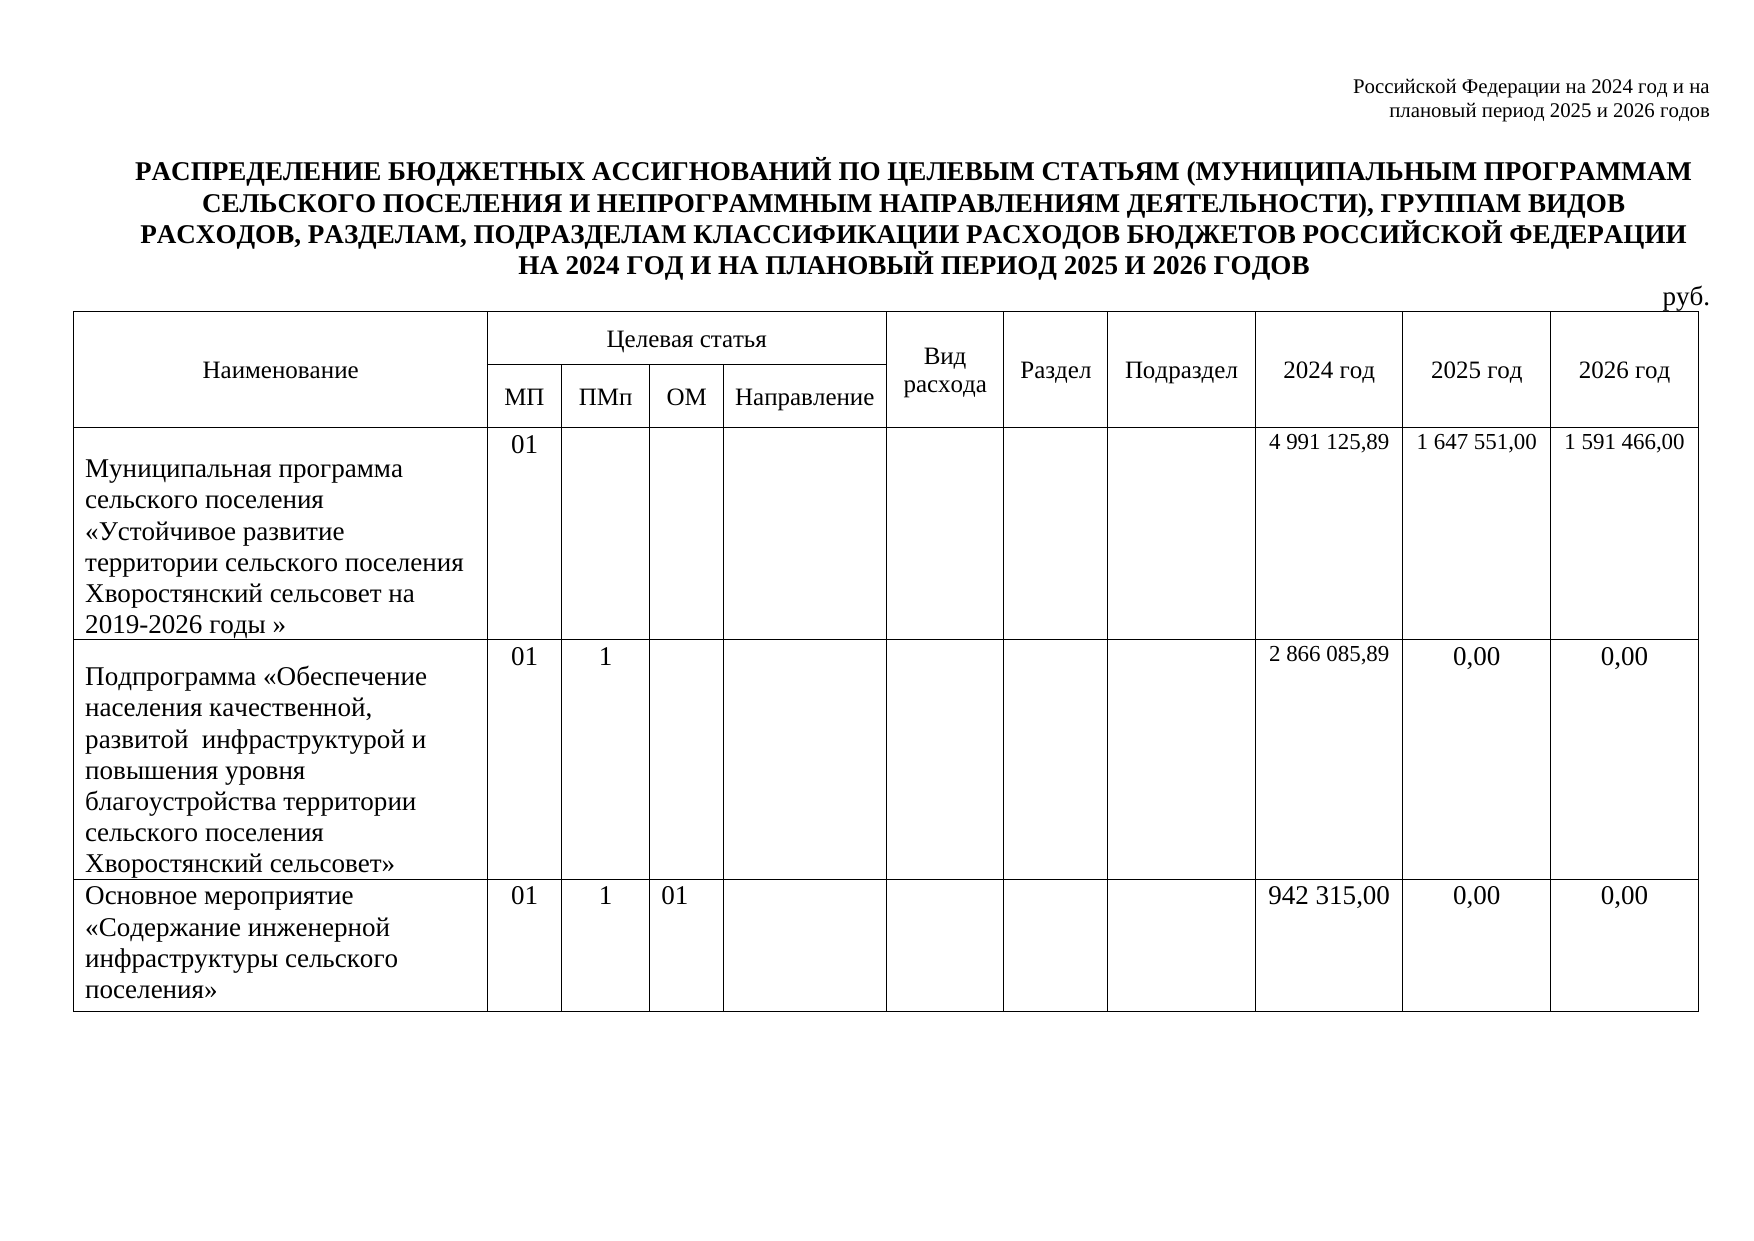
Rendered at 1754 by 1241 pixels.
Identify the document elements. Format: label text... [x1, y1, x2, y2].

table_cell [887, 640, 1003, 878]
table_header Раздел [1004, 312, 1107, 427]
table_cell [650, 640, 723, 878]
table_cell [887, 880, 1003, 1011]
table_cell 1 647 551,00 [1403, 428, 1550, 639]
table_cell [1108, 428, 1255, 639]
table_cell 01 [650, 880, 723, 1011]
text Российской Федерации на 2024 год и на [118, 74, 1710, 98]
table_header Вид расхода [887, 312, 1003, 427]
table_cell [1004, 428, 1107, 639]
text РАСПРЕДЕЛЕНИЕ БЮДЖЕТНЫХ АССИГНОВАНИЙ ПО ЦЕЛЕВЫМ СТАТЬЯМ (МУНИЦИПАЛЬНЫМ ПРОГРАММАМ СЕЛЬСКОГО ПОСЕЛЕНИЯ И НЕПРОГРАММНЫМ НАПРАВЛЕНИЯМ ДЕЯТЕЛЬНОСТИ), ГРУППАМ ВИДОВ РАСХОДОВ, РАЗДЕЛАМ, ПОДРАЗДЕЛАМ КЛАССИФИКАЦИИ РАСХОДОВ БЮДЖЕТОВ РОССИЙСКОЙ ФЕДЕРАЦИИ НА 2024 ГОД И НА ПЛАНОВЫЙ ПЕРИОД 2025 И 2026 ГОДОВ [118, 156, 1710, 280]
table_cell 2 866 085,89 [1256, 640, 1402, 878]
table_cell Направление [724, 365, 886, 427]
table_cell [887, 428, 1003, 639]
table_header 2026 год [1551, 312, 1698, 427]
table_cell МП [488, 365, 561, 427]
table_cell 1 [562, 880, 649, 1011]
table_cell 01 [488, 640, 561, 878]
table_header 2025 год [1403, 312, 1550, 427]
table_cell [1108, 880, 1255, 1011]
table_cell Подпрограмма «Обеспечение населения качественной, развитой инфраструктурой и повышения уровня благоустройства территории сельского поселения Хворостянский сельсовет» [74, 640, 487, 878]
table_cell 0,00 [1551, 640, 1698, 878]
table_cell Муниципальная программа сельского поселения «Устойчивое развитие территории сельского поселения Хворостянский сельсовет на 2019-2026 годы » [74, 428, 487, 639]
table_cell [724, 880, 886, 1011]
table_cell [1108, 640, 1255, 878]
table_cell [724, 428, 886, 639]
table_header Наименование [74, 312, 487, 427]
table_cell 0,00 [1551, 880, 1698, 1011]
text плановый период 2025 и 2026 годов [118, 98, 1710, 122]
table_header Подраздел [1108, 312, 1255, 427]
table_cell ПМп [562, 365, 649, 427]
table_cell 4 991 125,89 [1256, 428, 1402, 639]
table_cell 01 [488, 880, 561, 1011]
table_cell 01 [488, 428, 561, 639]
table_cell 1 591 466,00 [1551, 428, 1698, 639]
table_cell [1004, 880, 1107, 1011]
table_cell [1004, 640, 1107, 878]
table_cell [562, 428, 649, 639]
table_cell 1 [562, 640, 649, 878]
table_header Целевая статья [488, 312, 886, 364]
table_cell ОМ [650, 365, 723, 427]
table_cell 942 315,00 [1256, 880, 1402, 1011]
table_cell 0,00 [1403, 640, 1550, 878]
text руб. [118, 280, 1710, 311]
table_header 2024 год [1256, 312, 1402, 427]
table_cell 0,00 [1403, 880, 1550, 1011]
table_cell Основное мероприятие «Содержание инженерной инфраструктуры сельского поселения» [74, 880, 487, 1011]
table_cell [724, 640, 886, 878]
table_cell [650, 428, 723, 639]
